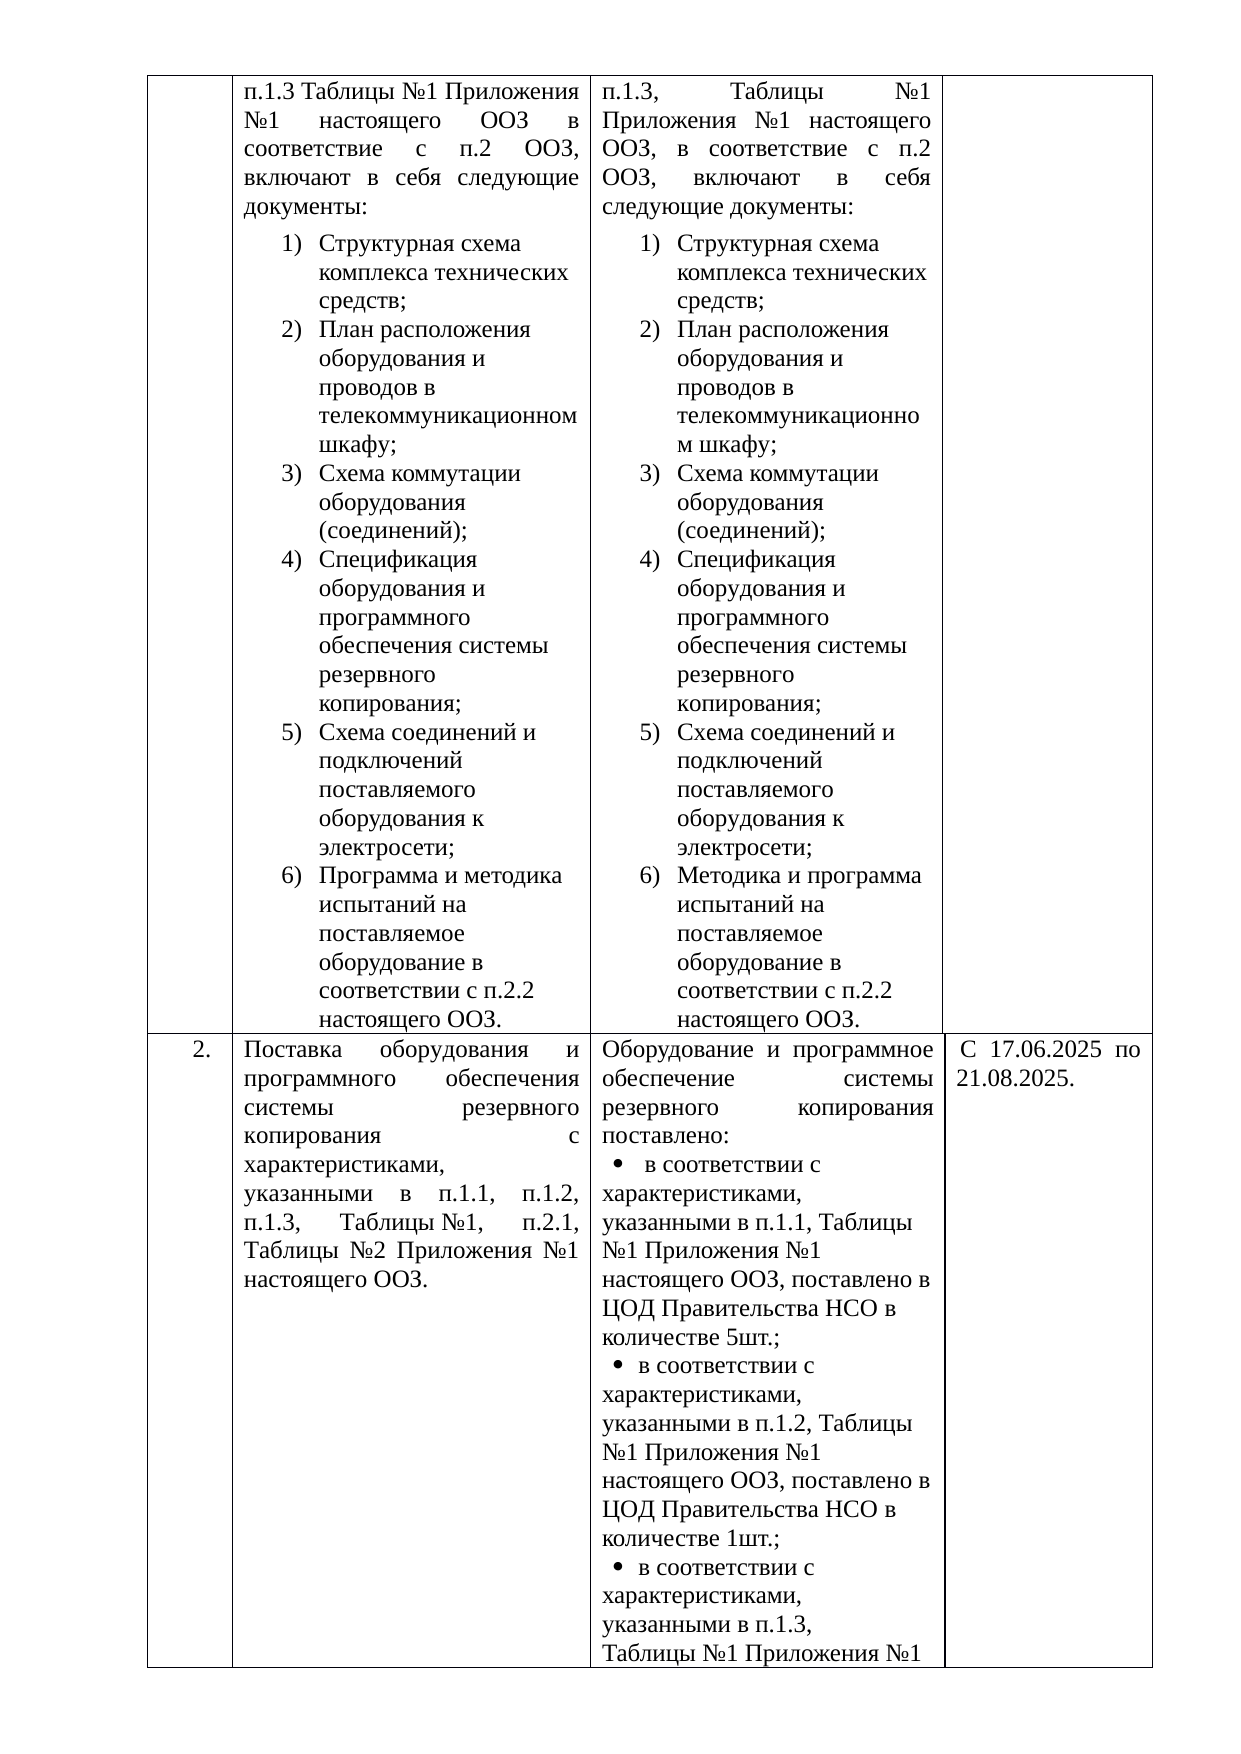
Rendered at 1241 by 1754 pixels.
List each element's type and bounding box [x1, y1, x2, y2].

table_cell [946, 1034, 1152, 1667]
table_cell [591, 1034, 944, 1667]
table_cell [943, 76, 1152, 1033]
table_cell [591, 76, 942, 1033]
table_cell [233, 76, 590, 1033]
table_cell [148, 76, 232, 1033]
table_cell [148, 1034, 232, 1667]
table_cell [233, 1034, 590, 1667]
